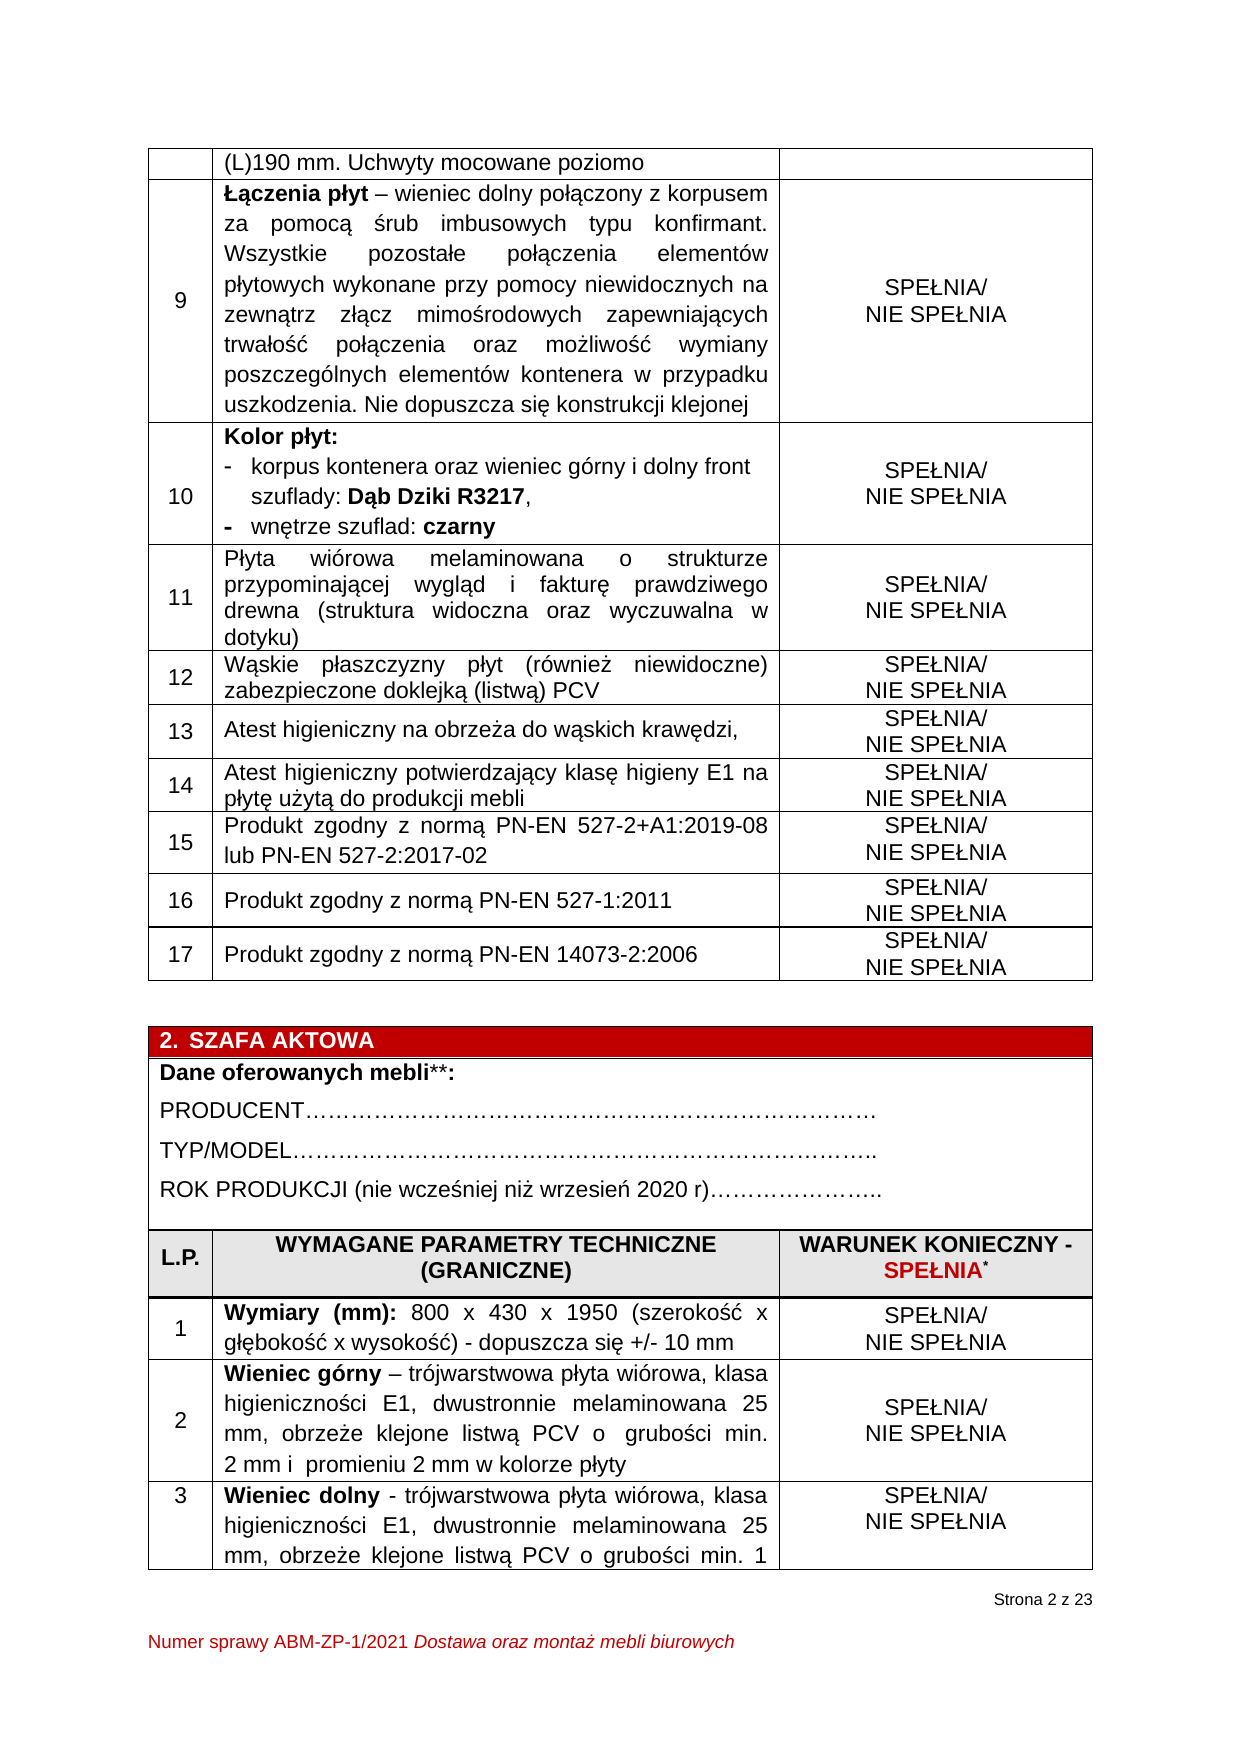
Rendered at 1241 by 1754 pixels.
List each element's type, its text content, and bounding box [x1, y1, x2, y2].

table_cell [780, 149, 1092, 179]
table_cell 16 [149, 874, 212, 926]
table_header SPEŁNIA/ NIE SPEŁNIA [780, 1299, 1092, 1359]
table_header WYMAGANE PARAMETRY TECHNICZNE (GRANICZNE) [213, 1231, 779, 1296]
table_cell 11 [149, 545, 212, 650]
table_cell 3 [149, 1482, 212, 1568]
table_cell 8 [149, 149, 212, 179]
table_cell SPEŁNIA/ NIE SPEŁNIA [780, 180, 1092, 422]
table_cell Produkt zgodny z normą PN-EN 14073-2:2006 [213, 928, 779, 980]
table_cell 2 [149, 1360, 212, 1481]
table_cell 10 [149, 423, 212, 543]
table_cell SPEŁNIA/ NIE SPEŁNIA [780, 423, 1092, 543]
table_header WARUNEK KONIECZNY -SPEŁNIA* [780, 1231, 1092, 1296]
table_cell 12 [149, 651, 212, 704]
table_cell Produkt zgodny z normą PN-EN 527-2+A1:2019-08 lub PN-EN 527-2:2017-02 [213, 812, 779, 873]
table_cell Łączenia płyt – wieniec dolny połączony z korpusem za pomocą śrub imbusowych typu konfirmant. Wszystkie pozostałe połączenia elementów płytowych wykonane przy pomocy niewidocznych na zewnątrz złącz mimośrodowych zapewniających trwałość połączenia oraz możliwość wymiany poszczególnych elementów kontenera w przypadku uszkodzenia. Nie dopuszcza się konstrukcji klejonej [213, 180, 779, 422]
table_cell SPEŁNIA/ NIE SPEŁNIA [780, 928, 1092, 980]
table_header 1 [149, 1299, 212, 1359]
table_cell SPEŁNIA/ NIE SPEŁNIA [780, 1360, 1092, 1481]
table_cell SPEŁNIA/ NIE SPEŁNIA [780, 545, 1092, 650]
table_cell Wieniec górny – trójwarstwowa płyta wiórowa, klasa higieniczności E1, dwustronnie melaminowana 25 mm, obrzeże klejone listwą PCV o grubości min. 2 mm i promieniu 2 mm w kolorze płyty [213, 1360, 779, 1481]
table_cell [780, 1482, 1092, 1568]
table_cell Płyta wiórowa melaminowana o strukturze przypominającej wygląd i fakturę prawdziwego drewna (struktura widoczna oraz wyczuwalna w dotyku) [213, 545, 779, 650]
table_cell Wąskie płaszczyzny płyt (również niewidoczne) zabezpieczone doklejką (listwą) PCV [213, 651, 779, 704]
table_cell 14 [149, 759, 212, 811]
table_cell 15 [149, 812, 212, 873]
table_cell Kolor płyt: korpus kontenera oraz wieniec górny i dolny front szuflady: Dąb Dziki R3217, wnętrze szuflad: czarny [213, 423, 779, 543]
table_cell SPEŁNIA/ NIE SPEŁNIA [780, 759, 1092, 811]
table_cell Atest higieniczny na obrzeża do wąskich krawędzi, [213, 705, 779, 757]
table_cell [213, 149, 779, 179]
table_cell 9 [149, 180, 212, 422]
table_header L.P. [149, 1231, 212, 1296]
table_cell 17 [149, 928, 212, 980]
table_header SZAFA AKTOWA [149, 1027, 1092, 1057]
table_cell Atest higieniczny potwierdzający klasę higieny E1 na płytę użytą do produkcji mebli [213, 759, 779, 811]
table_cell SPEŁNIA/ NIE SPEŁNIA [780, 812, 1092, 873]
table_cell SPEŁNIA/ NIE SPEŁNIA [780, 651, 1092, 704]
table_cell Dane oferowanych mebli**: PRODUCENT………………………………………………………………… TYP/MODEL………………………………………………………………….. ROK PRODUKCJI (nie wcześniej niż wrzesień 2020 r)………………….. [149, 1059, 1092, 1229]
table_cell Produkt zgodny z normą PN-EN 527-1:2011 [213, 874, 779, 926]
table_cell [213, 1482, 779, 1568]
table_cell SPEŁNIA/ NIE SPEŁNIA [780, 705, 1092, 757]
table_cell 13 [149, 705, 212, 757]
table_cell SPEŁNIA/ NIE SPEŁNIA [780, 874, 1092, 926]
table_header Wymiary (mm): 800 x 430 x 1950 (szerokość x głębokość x wysokość) - dopuszcza się +/- 10 mm [213, 1299, 779, 1359]
